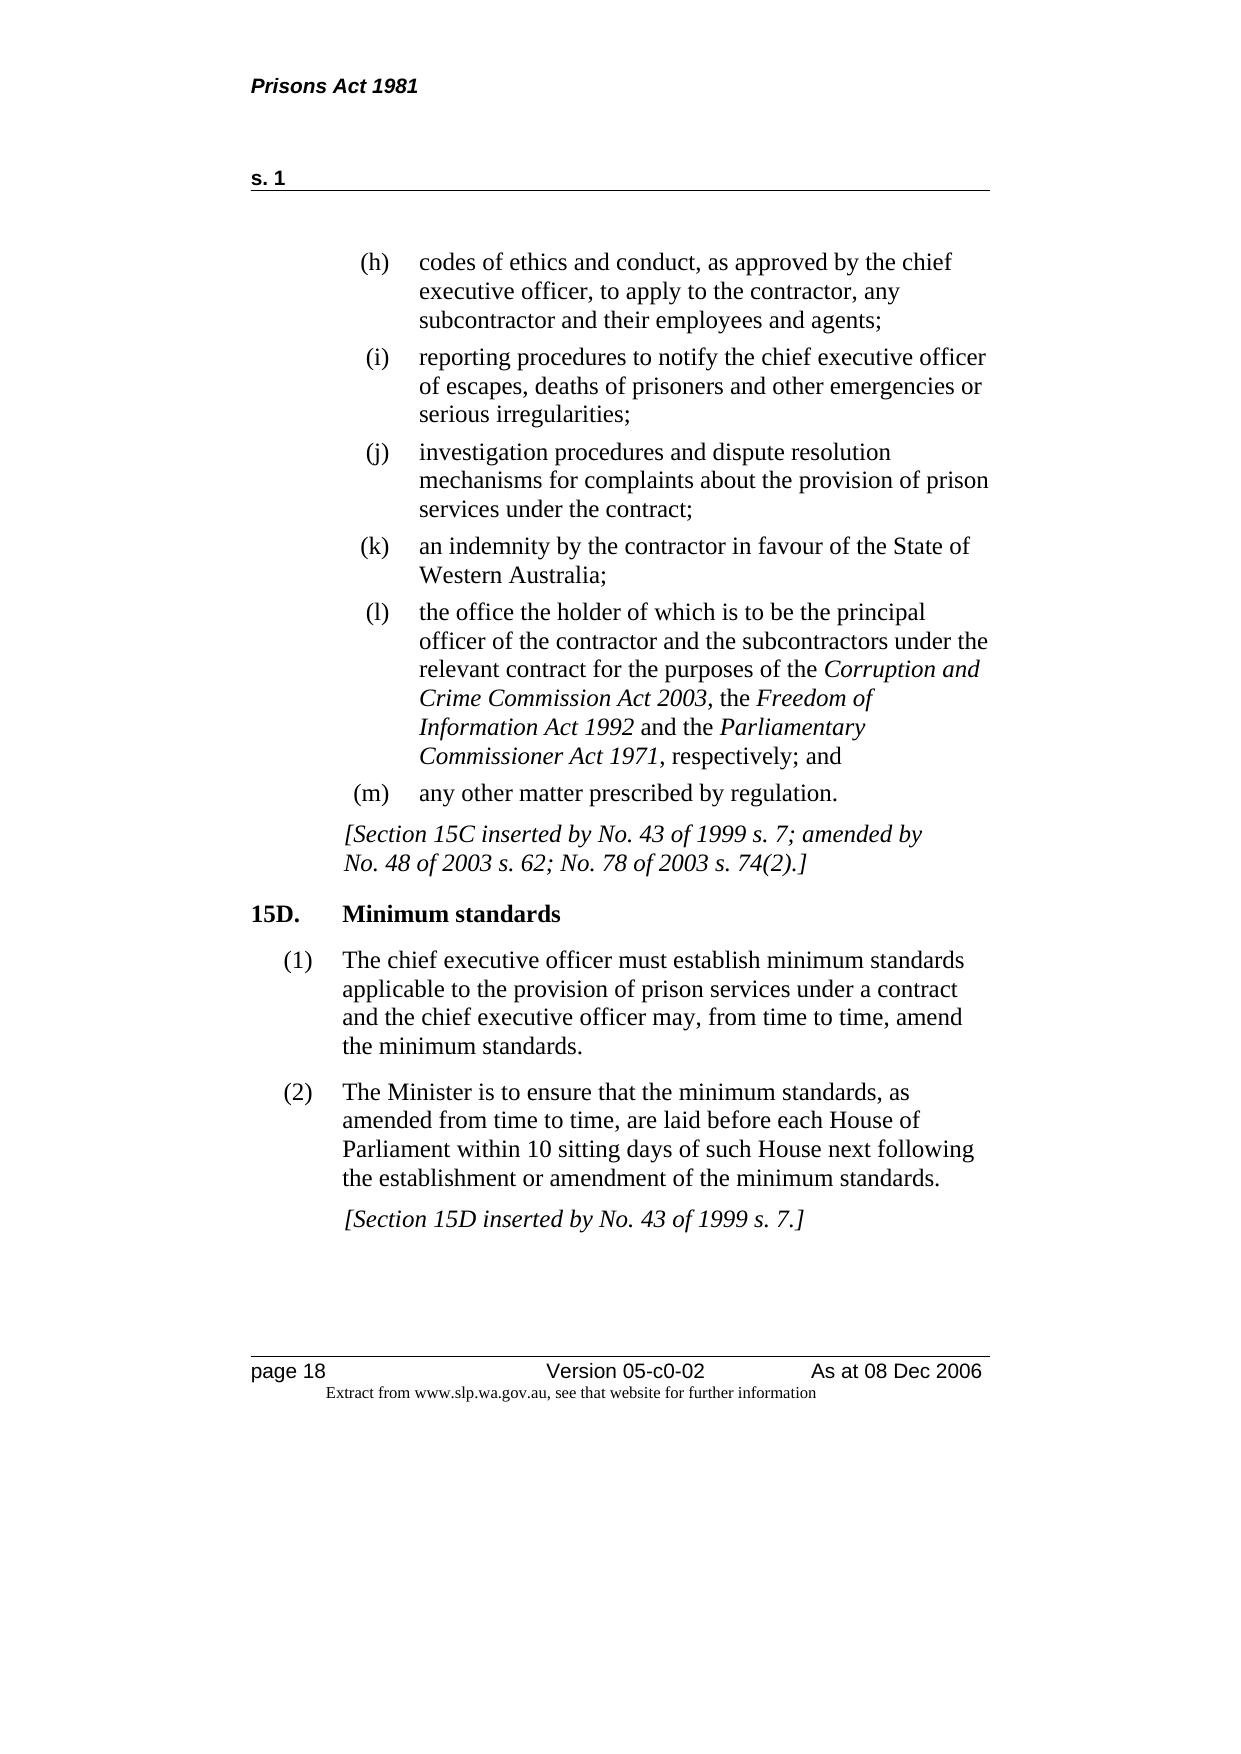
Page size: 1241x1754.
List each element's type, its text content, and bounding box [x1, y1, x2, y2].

text (k) an indemnity by the contractor in favour of the State of Western Australia; [251, 531, 990, 589]
subtitle 15D. Minimum standards [251, 899, 990, 928]
text [Section 15C inserted by No. 43 of 1999 s. 7; amended by No. 48 of 2003 s. 62; No. 78 of 2003 s. 74(2).] [251, 819, 990, 877]
text (h) codes of ethics and conduct, as approved by the chief executive officer, to apply to the contractor, any subcontractor and their employees and agents; [251, 247, 990, 334]
text [Section 15D inserted by No. 43 of 1999 s. 7.] [251, 1204, 990, 1233]
text (m) any other matter prescribed by regulation. [251, 778, 990, 807]
text (j) investigation procedures and dispute resolution mechanisms for complaints about the provision of prison services under the contract; [251, 437, 990, 523]
text (l) the office the holder of which is to be the principal officer of the contractor and the subcontractors under the relevant contract for the purposes of the Corruption and Crime Commission Act 2003, the Freedom of Information Act 1992 and the Parliamentary Commissioner Act 1971, respectively; and [251, 597, 990, 769]
text (2) The Minister is to ensure that the minimum standards, as amended from time to time, are laid before each House of Parliament within 10 sitting days of such House next following the establishment or amendment of the minimum standards. [251, 1077, 990, 1192]
text (i) reporting procedures to notify the chief executive officer of escapes, deaths of prisoners and other emergencies or serious irregularities; [251, 342, 990, 428]
text (1) The chief executive officer must establish minimum standards applicable to the provision of prison services under a contract and the chief executive officer may, from time to time, amend the minimum standards. [251, 945, 990, 1060]
